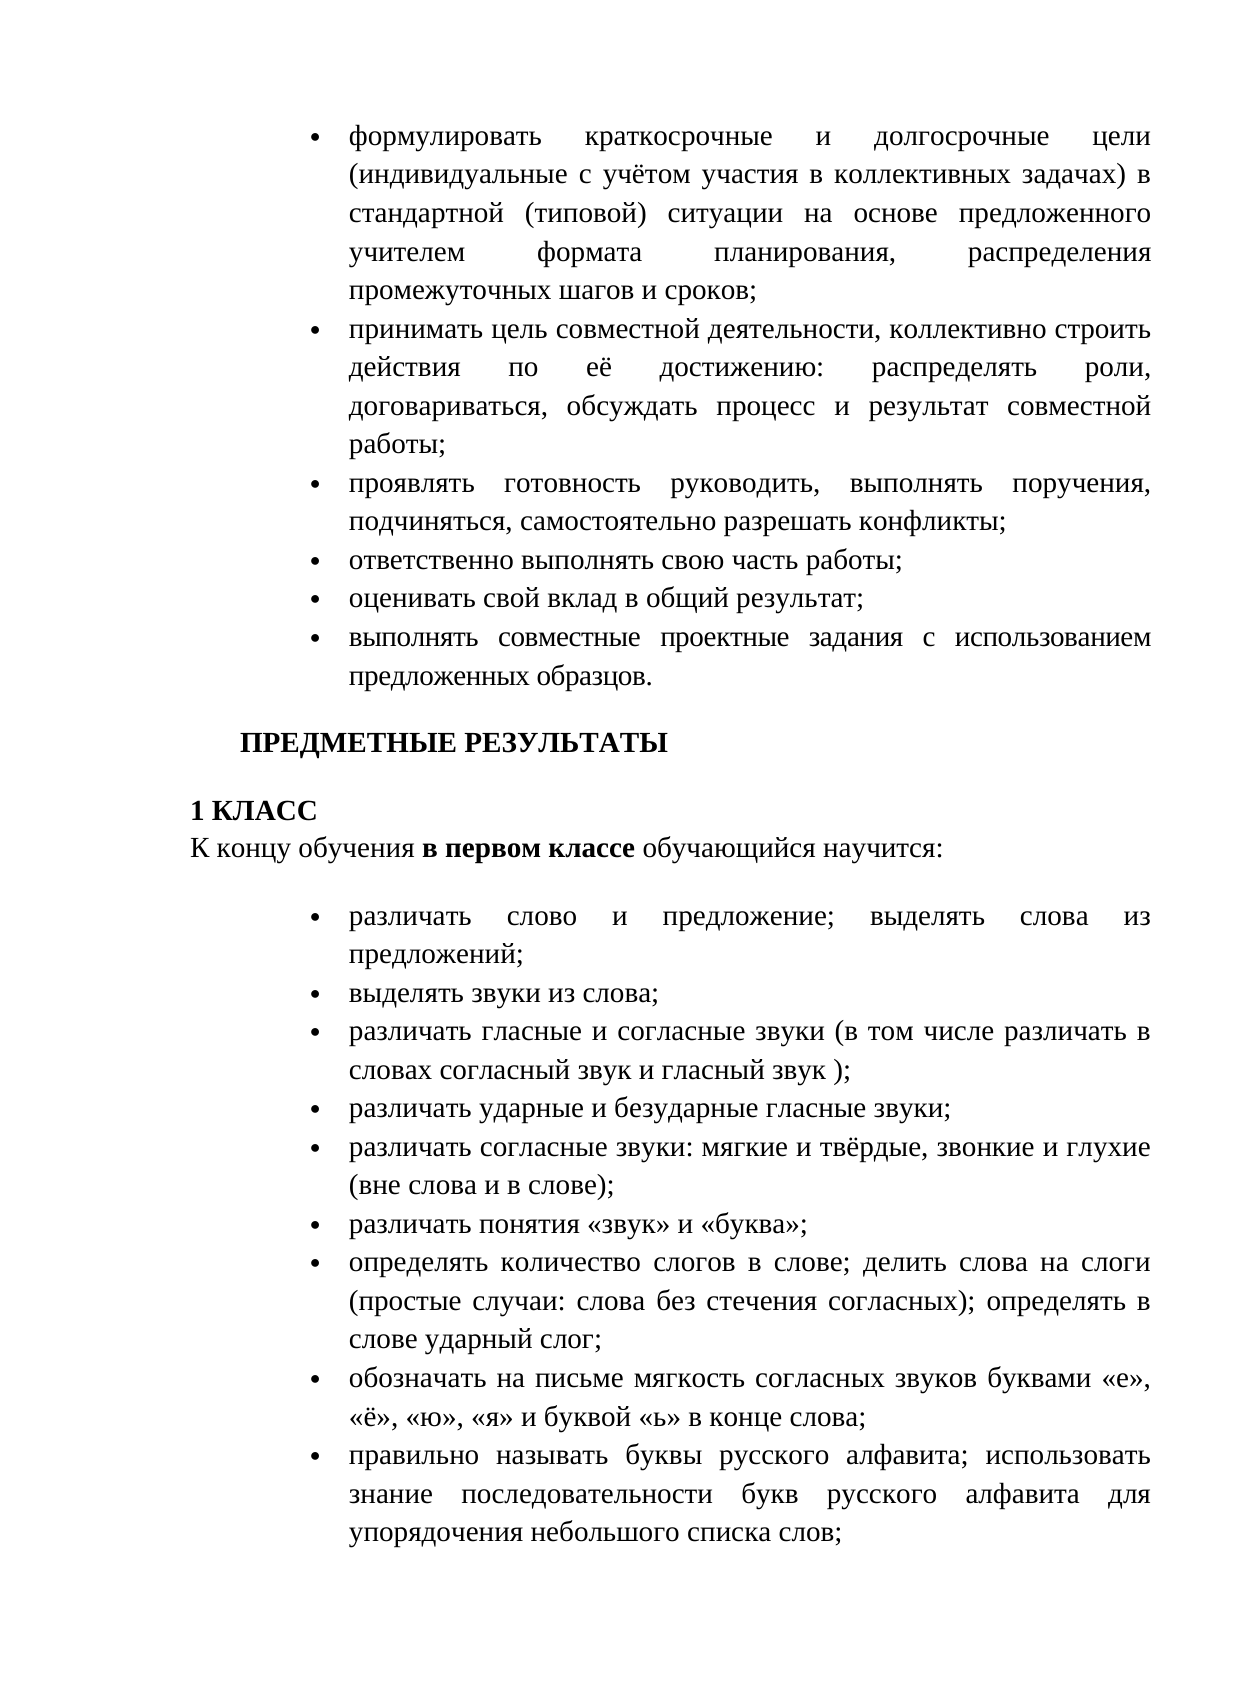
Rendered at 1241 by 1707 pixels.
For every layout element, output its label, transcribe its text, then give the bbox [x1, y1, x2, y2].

list различать ударные и безударные гласные звуки; [311, 1090, 1152, 1124]
list оценивать свой вклад в общий результат; [311, 581, 1152, 614]
list определять количество слогов в слове; делить слова на слоги (простые случаи: слова без стечения согласных); определять в слове ударный слог; [311, 1244, 1152, 1355]
list обозначать на письме мягкость согласных звуков буквами «е», «ё», «ю», «я» и буквой «ь» в конце слова; [311, 1360, 1152, 1432]
list ответственно выполнять свою часть работы; [311, 542, 1152, 576]
text ПРЕДМЕТНЫЕ РЕЗУЛЬТАТЫ [177, 726, 1152, 759]
list правильно называть буквы русского алфавита; использовать знание последовательности букв русского алфавита для упорядочения небольшого списка слов; [311, 1437, 1152, 1548]
list различать понятия «звук» и «буква»; [311, 1206, 1152, 1239]
list различать согласные звуки: мягкие и твёрдые, звонкие и глухие (вне слова и в слове); [311, 1129, 1152, 1201]
list принимать цель совместной деятельности, коллективно строить действия по её достижению: распределять роли, договариваться, обсуждать процесс и результат совместной работы; [311, 311, 1152, 460]
list различать гласные и согласные звуки (в том числе различать в словах согласный звук и гласный звук ); [311, 1013, 1152, 1085]
list проявлять готовность руководить, выполнять поручения, подчиняться, самостоятельно разрешать конфликты; [311, 465, 1152, 537]
list выделять звуки из слова; [311, 975, 1152, 1008]
text 1 КЛАСС [190, 793, 1152, 827]
list формулировать краткосрочные и долгосрочные цели (индивидуальные с учётом участия в коллективных задачах) в стандартной (типовой) ситуации на основе предложенного учителем формата планирования, распределения промежуточных шагов и сроков; [311, 118, 1152, 306]
list различать слово и предложение; выделять слова из предложений; [311, 898, 1152, 970]
text К концу обучения в первом классе обучающийся научится: [190, 830, 1152, 864]
list выполнять совместные проектные задания с использованием предложенных образцов. [311, 619, 1152, 691]
